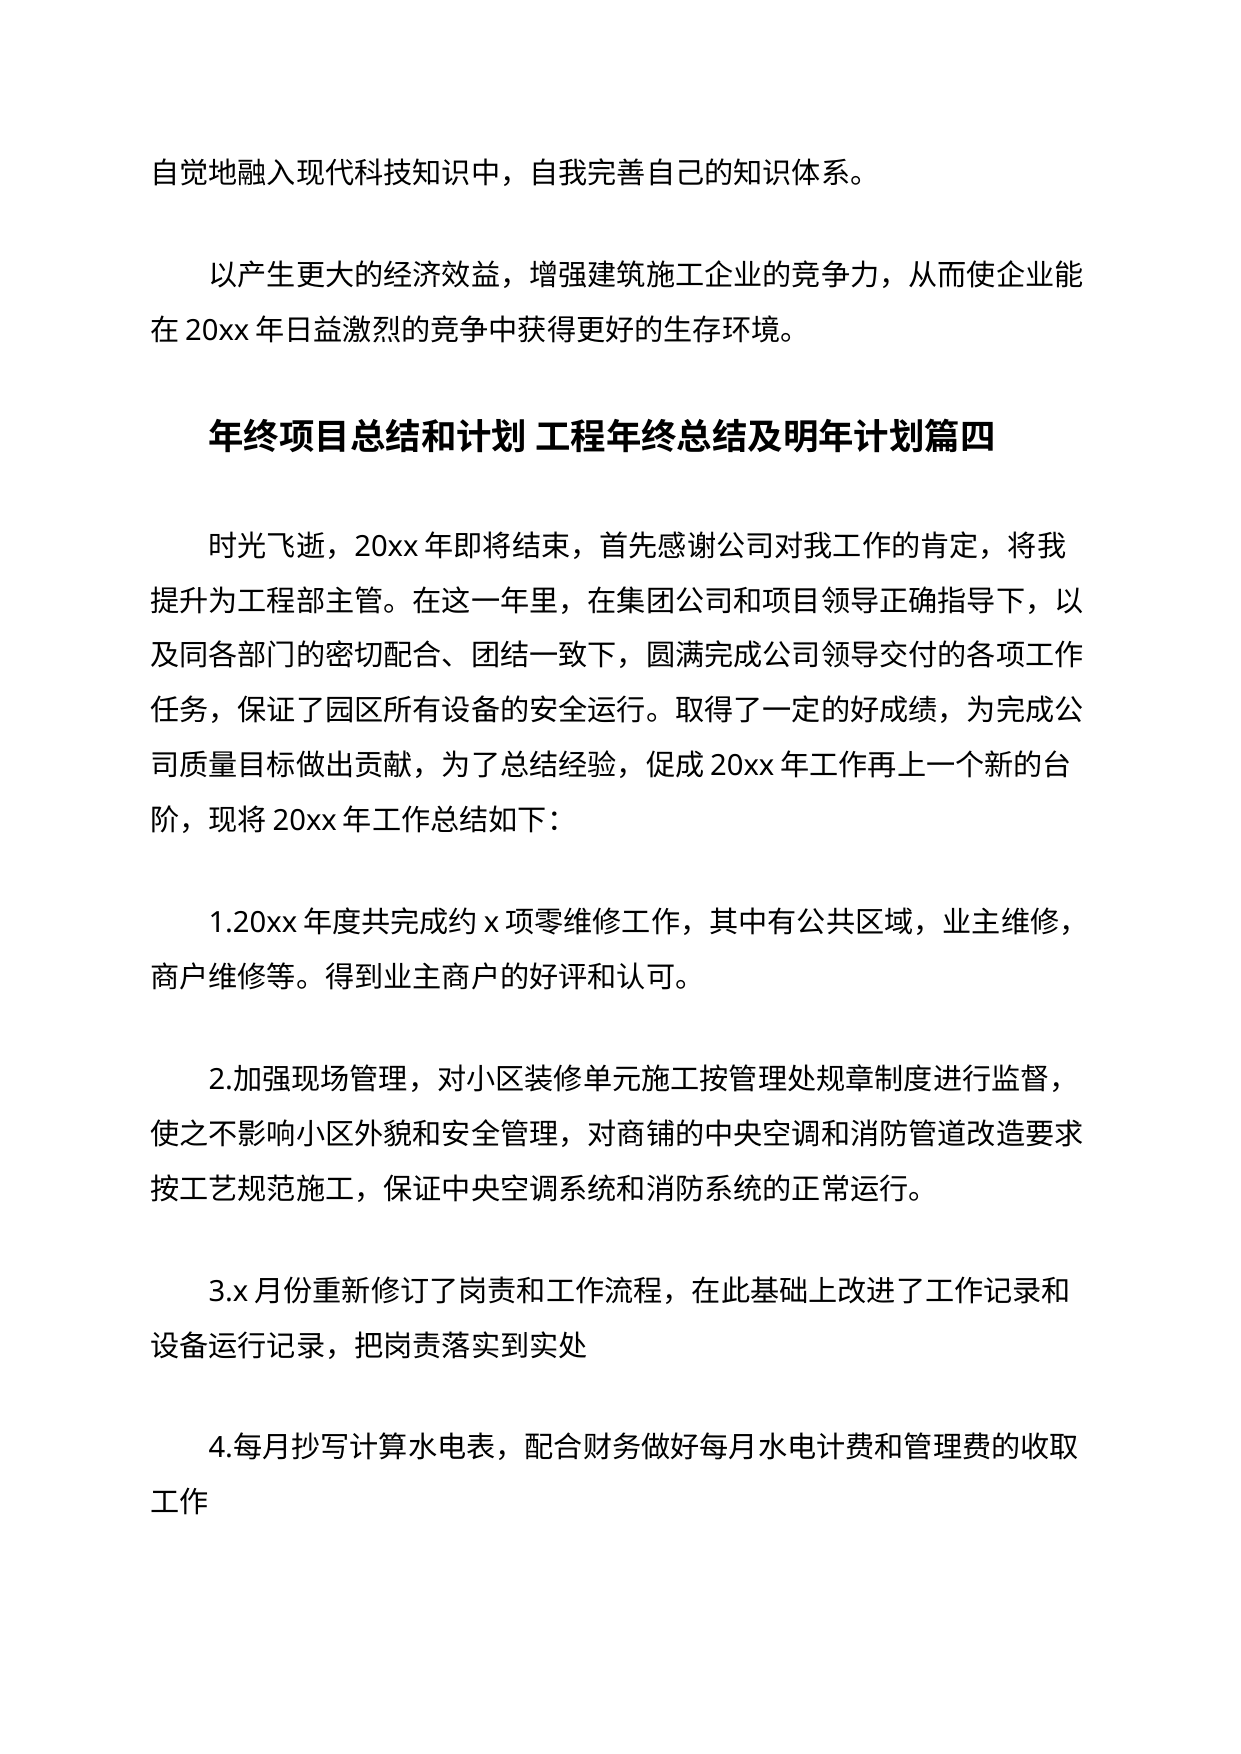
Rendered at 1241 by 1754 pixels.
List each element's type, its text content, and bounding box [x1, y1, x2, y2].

text 时光飞逝，20xx年即将结束，首先感谢公司对我工作的肯定，将我提升为工程部主管。在这一年里，在集团公司和项目领导正确指导下，以及同各部门的密切配合、团结一致下，圆满完成公司领导交付的各项工作任务，保证了园区所有设备的安全运行。取得了一定的好成绩，为完成公司质量目标做出贡献，为了总结经验，促成20xx年工作再上一个新的台阶，现将20xx年工作总结如下： [150, 522, 1090, 839]
text 2.加强现场管理，对小区装修单元施工按管理处规章制度进行监督，使之不影响小区外貌和安全管理，对商铺的中央空调和消防管道改造要求按工艺规范施工，保证中央空调系统和消防系统的正常运行。 [150, 1056, 1090, 1208]
text 3.x月份重新修订了岗责和工作流程，在此基础上改进了工作记录和设备运行记录，把岗责落实到实处 [150, 1267, 1090, 1364]
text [150, 150, 1090, 192]
text 1.20xx年度共完成约x项零维修工作，其中有公共区域，业主维修，商户维修等。得到业主商户的好评和认可。 [150, 899, 1090, 996]
text 以产生更大的经济效益，增强建筑施工企业的竞争力，从而使企业能在20xx年日益激烈的竞争中获得更好的生存环境。 [150, 252, 1090, 349]
text 年终项目总结和计划 工程年终总结及明年计划篇四 [150, 409, 1090, 460]
text 4.每月抄写计算水电表，配合财务做好每月水电计费和管理费的收取工作 [150, 1424, 1090, 1521]
